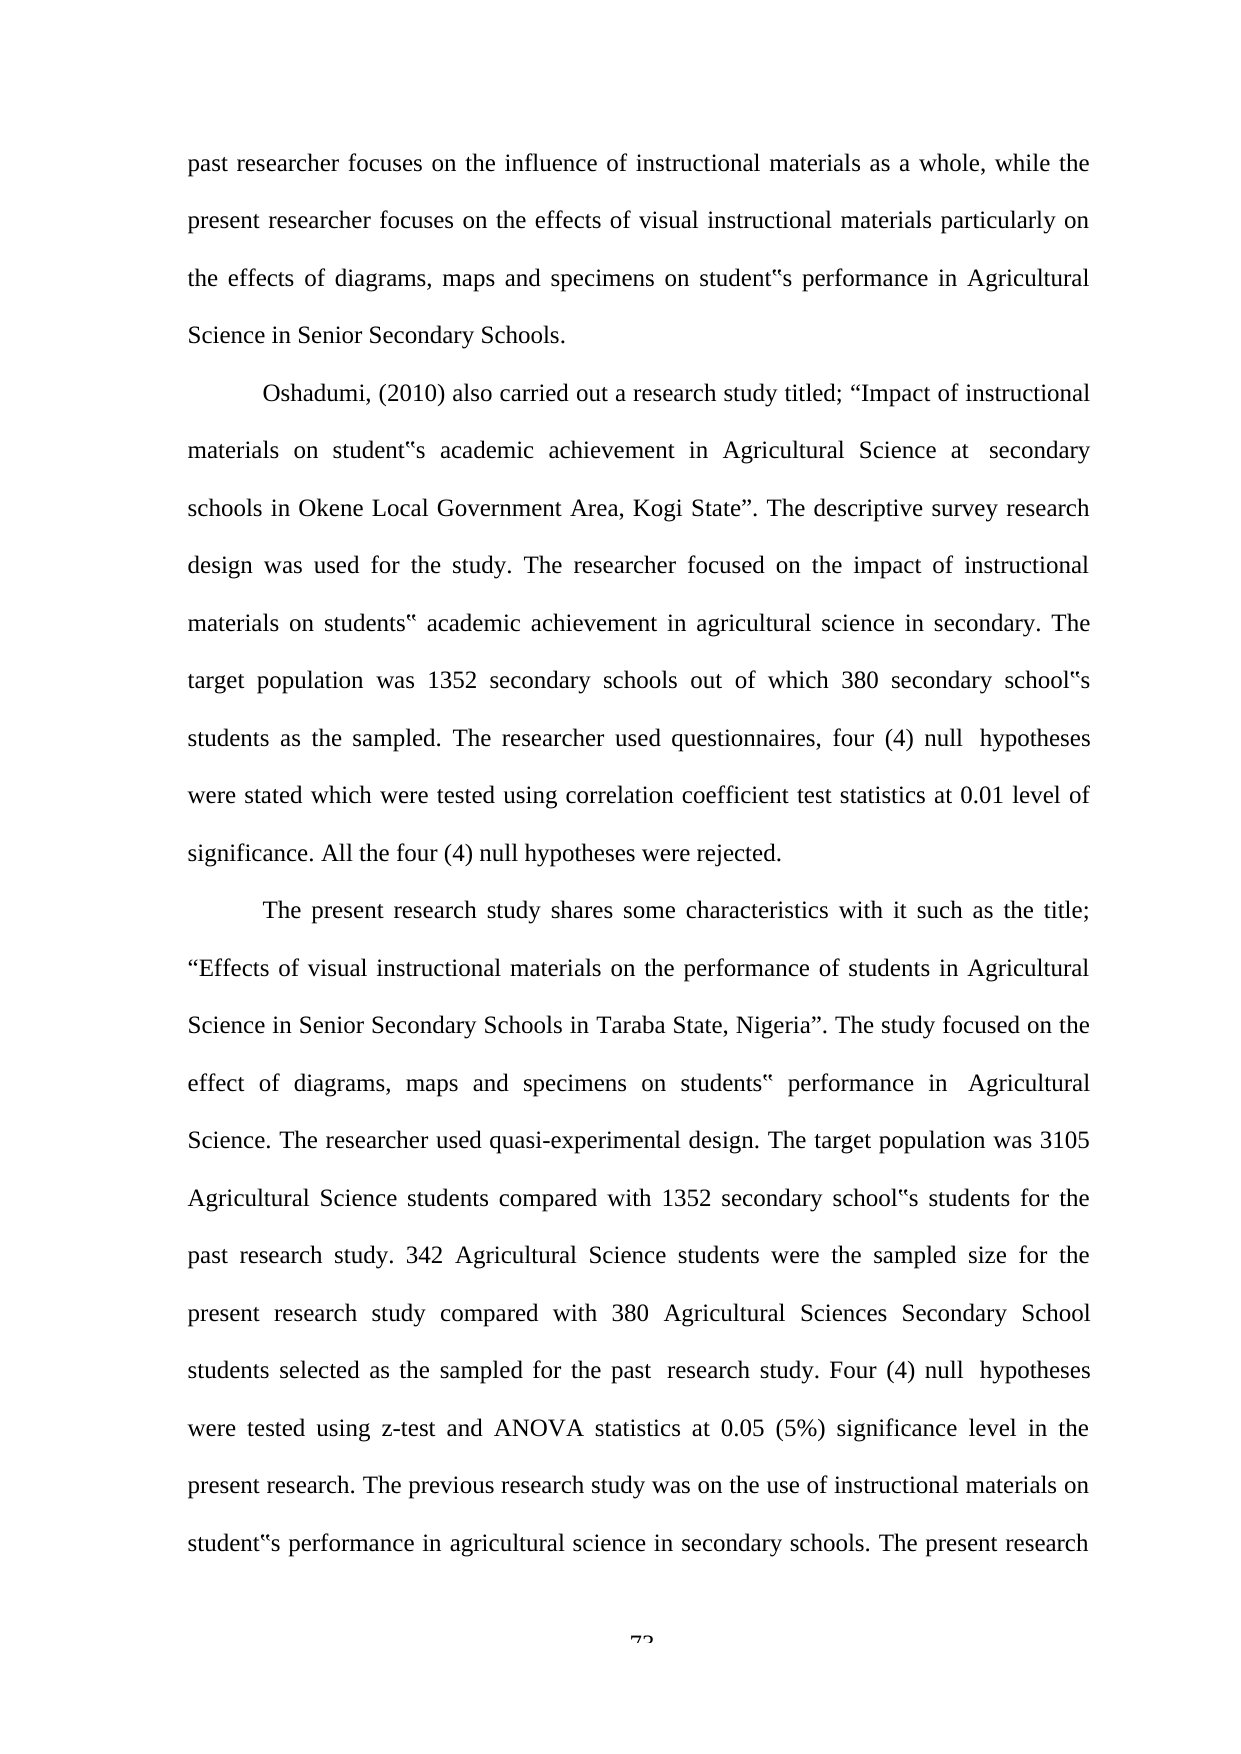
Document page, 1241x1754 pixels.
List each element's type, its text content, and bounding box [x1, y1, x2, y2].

text The present research study shares some characteristics with it such as the title; “Effects of visual instructional materials on the performance of students in Agricultural Science in Senior Secondary Schools in Taraba State, Nigeria”. The study focused on the effect of diagrams, maps and specimens on students‟ performance in Agricultural Science. The researcher used quasi-experimental design. The target population was 3105 Agricultural Science students compared with 1352 secondary school‟s students for the past research study. 342 Agricultural Science students were the sampled size for the present research study compared with 380 Agricultural Sciences Secondary School students selected as the sampled for the past research study. Four (4) null hypotheses were tested using z-test and ANOVA statistics at 0.05 (5%) significance level in the present research. The previous research study was on the use of instructional materials on student‟s performance in agricultural science in secondary schools. The present research [187, 895, 1091, 1557]
text past researcher focuses on the influence of instructional materials as a whole, while the present researcher focuses on the effects of visual instructional materials particularly on the effects of diagrams, maps and specimens on student‟s performance in Agricultural Science in Senior Secondary Schools. [187, 148, 1090, 349]
text Oshadumi, (2010) also carried out a research study titled; “Impact of instructional materials on student‟s academic achievement in Agricultural Science at secondary schools in Okene Local Government Area, Kogi State”. The descriptive survey research design was used for the study. The researcher focused on the impact of instructional materials on students‟ academic achievement in agricultural science in secondary. The target population was 1352 secondary schools out of which 380 secondary school‟s students as the sampled. The researcher used questionnaires, four (4) null hypotheses were stated which were tested using correlation coefficient test statistics at 0.01 level of significance. All the four (4) null hypotheses were rejected. [187, 378, 1091, 867]
